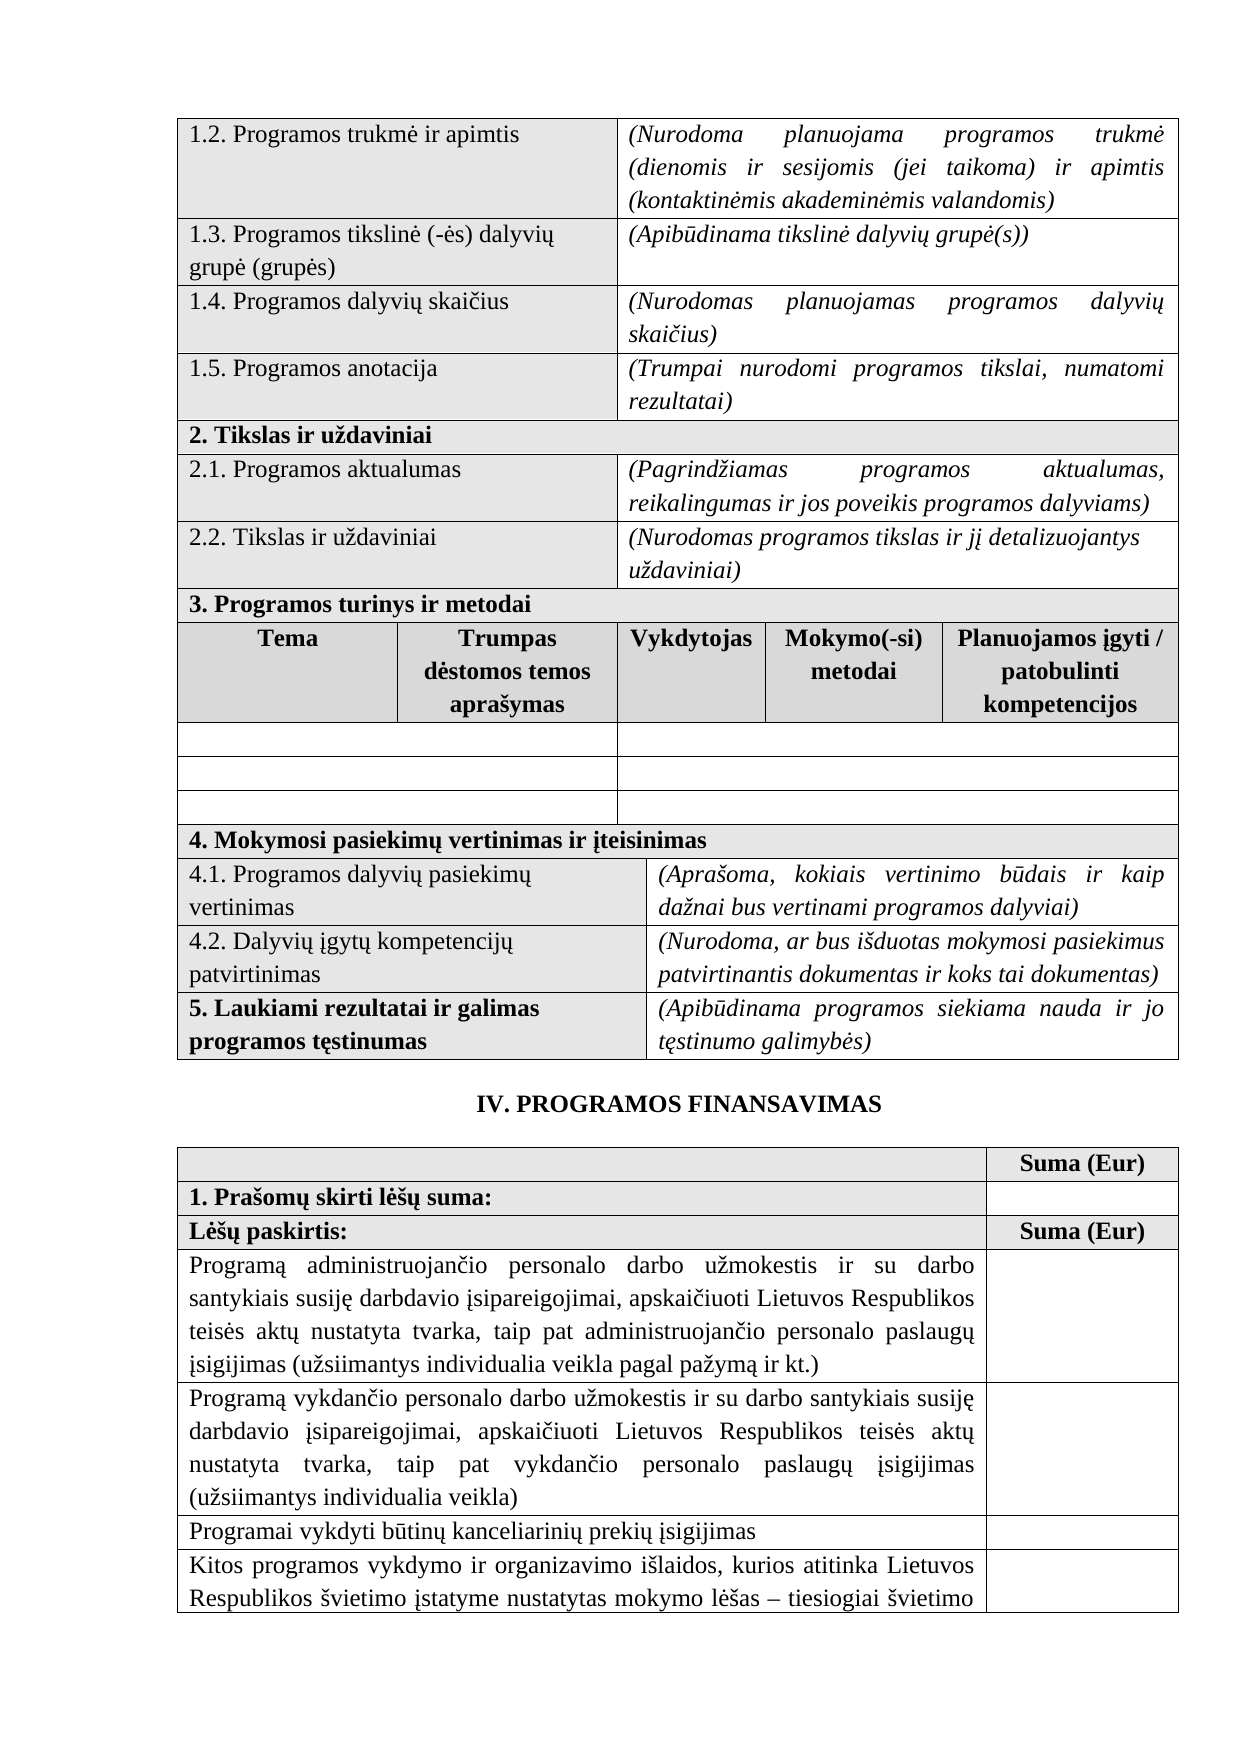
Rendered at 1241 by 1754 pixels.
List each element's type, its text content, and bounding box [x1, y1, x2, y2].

table_cell 1.5. Programos anotacija [178, 354, 617, 419]
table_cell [178, 1550, 986, 1612]
table_cell Planuojamos įgyti / patobulinti kompetencijos [943, 623, 1178, 722]
table_cell 5. Laukiami rezultatai ir galimas programos tęstinumas [178, 993, 646, 1059]
table_cell 1. Prašomų skirti lėšų suma: [178, 1182, 986, 1215]
table_cell (Nurodoma planuojama programos trukmė (dienomis ir sesijomis (jei taikoma) ir apimtis (kontaktinėmis akademinėmis valandomis) [618, 119, 1178, 218]
table_cell Programą administruojančio personalo darbo užmokestis ir su darbo santykiais susiję darbdavio įsipareigojimai, apskaičiuoti Lietuvos Respublikos teisės aktų nustatyta tvarka, taip pat administruojančio personalo paslaugų įsigijimas (užsiimantys individualia veikla pagal pažymą ir kt.) [178, 1250, 986, 1382]
table_header Suma (Eur) [987, 1148, 1178, 1181]
table_cell [618, 757, 1178, 790]
table_cell Programą vykdančio personalo darbo užmokestis ir su darbo santykiais susiję darbdavio įsipareigojimai, apskaičiuoti Lietuvos Respublikos teisės aktų nustatyta tvarka, taip pat vykdančio personalo paslaugų įsigijimas (užsiimantys individualia veikla) [178, 1383, 986, 1515]
table_cell [178, 723, 617, 756]
table_cell 3. Programos turinys ir metodai [178, 589, 1178, 622]
table_cell Vykdytojas [618, 623, 765, 722]
table_cell [987, 1383, 1178, 1515]
table_cell [618, 723, 1178, 756]
table_cell 4.2. Dalyvių įgytų kompetencijų patvirtinimas [178, 926, 646, 992]
table_cell 1.4. Programos dalyvių skaičius [178, 286, 617, 352]
table_cell 4.1. Programos dalyvių pasiekimų vertinimas [178, 859, 646, 925]
table_cell 2.1. Programos aktualumas [178, 455, 617, 521]
table_cell Trumpas dėstomos temos aprašymas [398, 623, 617, 722]
table_cell (Nurodoma, ar bus išduotas mokymosi pasiekimus patvirtinantis dokumentas ir koks tai dokumentas) [647, 926, 1178, 992]
table_cell Suma (Eur) [987, 1216, 1178, 1249]
table_cell (Aprašoma, kokiais vertinimo būdais ir kaip dažnai bus vertinami programos dalyviai) [647, 859, 1178, 925]
table_cell 1.3. Programos tikslinė (-ės) dalyvių grupė (grupės) [178, 219, 617, 285]
table_cell (Apibūdinama programos siekiama nauda ir jo tęstinumo galimybės) [647, 993, 1178, 1059]
table_cell Tema [178, 623, 397, 722]
table_cell [987, 1182, 1178, 1215]
text IV. PROGRAMOS FINANSAVIMAS [177, 1089, 1181, 1118]
table_header [178, 1148, 986, 1181]
table_cell 2.2. Tikslas ir uždaviniai [178, 522, 617, 588]
table_cell [987, 1550, 1178, 1612]
table_cell 1.2. Programos trukmė ir apimtis [178, 119, 617, 218]
table_cell (Apibūdinama tikslinė dalyvių grupė(s)) [618, 219, 1178, 285]
table_cell [178, 791, 617, 824]
table_cell Mokymo(-si) metodai [766, 623, 942, 722]
table_cell [987, 1250, 1178, 1382]
table_cell (Trumpai nurodomi programos tikslai, numatomi rezultatai) [618, 354, 1178, 419]
table_cell [987, 1516, 1178, 1549]
table_cell Lėšų paskirtis: [178, 1216, 986, 1249]
table_cell [178, 757, 617, 790]
table_cell (Nurodomas planuojamas programos dalyvių skaičius) [618, 286, 1178, 352]
table_cell (Nurodomas programos tikslas ir jį detalizuojantys uždaviniai) [618, 522, 1178, 588]
table_cell 2. Tikslas ir uždaviniai [178, 421, 1178, 453]
table_cell [618, 791, 1178, 824]
table_cell Programai vykdyti būtinų kanceliarinių prekių įsigijimas [178, 1516, 986, 1549]
table_cell (Pagrindžiamas programos aktualumas, reikalingumas ir jos poveikis programos dalyviams) [618, 455, 1178, 521]
table_cell 4. Mokymosi pasiekimų vertinimas ir įteisinimas [178, 825, 1178, 858]
